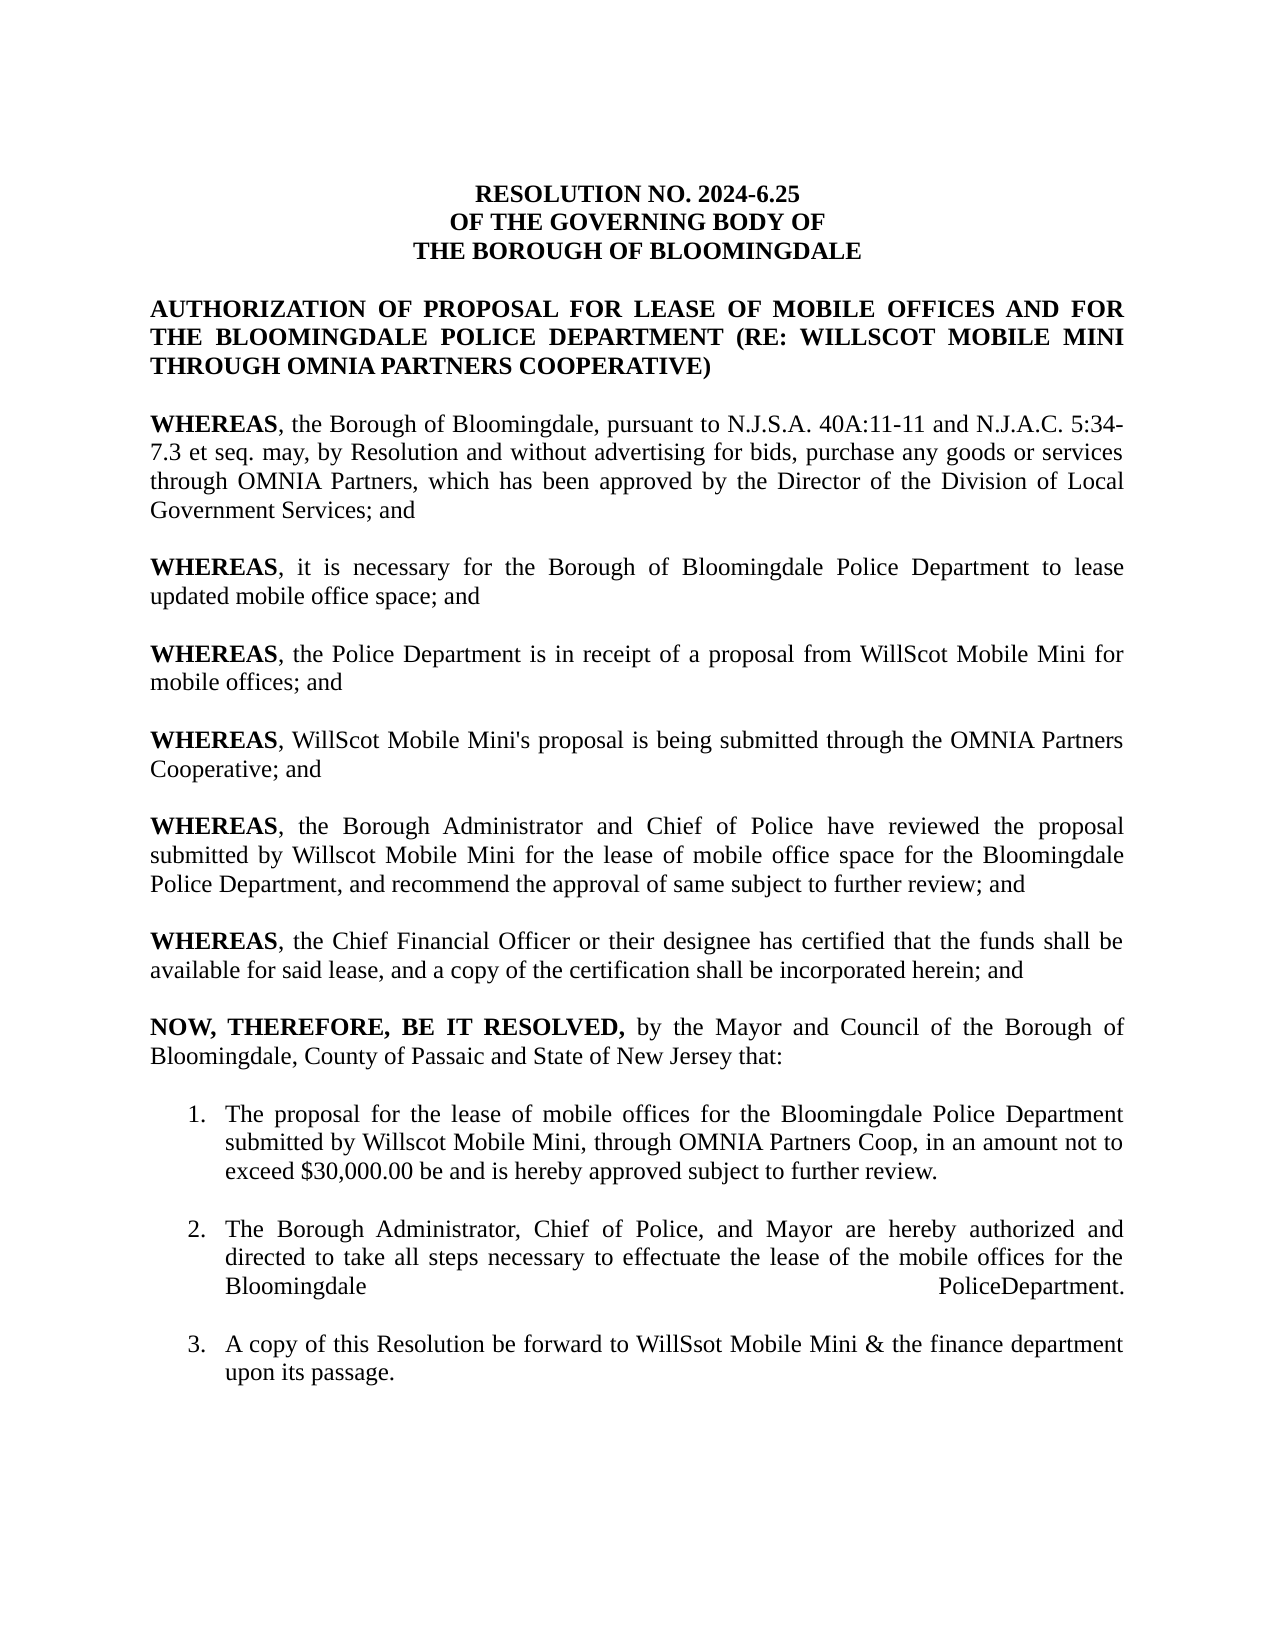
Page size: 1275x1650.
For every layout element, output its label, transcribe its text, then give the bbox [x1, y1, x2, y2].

text WHEREAS, the Borough of Bloomingdale, pursuant to N.J.S.A. 40A:11-11 and N.J.A.C. 5:34-7.3 et seq. may, by Resolution and without advertising for bids, purchase any goods or services through OMNIA Partners, which has been approved by the Director of the Division of Local Government Services; and [150, 409, 1125, 524]
list A copy of this Resolution be forward to WillSsot Mobile Mini & the finance department upon its passage. [187, 1329, 1125, 1386]
text WHEREAS, it is necessary for the Borough of Bloomingdale Police Department to lease updated mobile office space; and [150, 552, 1125, 610]
text WHEREAS, the Borough Administrator and Chief of Police have reviewed the proposal submitted by Willscot Mobile Mini for the lease of mobile office space for the Bloomingdale Police Department, and recommend the approval of same subject to further review; and [150, 811, 1125, 897]
text RESOLUTION NO. 2024-6.25 [150, 179, 1125, 207]
text WHEREAS, the Police Department is in receipt of a proposal from WillScot Mobile Mini for mobile offices; and [150, 639, 1125, 696]
list The proposal for the lease of mobile offices for the Bloomingdale Police Department submitted by Willscot Mobile Mini, through OMNIA Partners Coop, in an amount not to exceed $30,000.00 be and is hereby approved subject to further review. [187, 1099, 1125, 1185]
text NOW, THEREFORE, BE IT RESOLVED, by the Mayor and Council of the Borough of Bloomingdale, County of Passaic and State of New Jersey that: [150, 1012, 1125, 1070]
text WHEREAS, the Chief Financial Officer or their designee has certified that the funds shall be available for said lease, and a copy of the certification shall be incorporated herein; and [150, 926, 1125, 984]
text AUTHORIZATION OF PROPOSAL FOR LEASE OF MOBILE OFFICES AND FOR THE BLOOMINGDALE POLICE DEPARTMENT (RE: WILLSCOT MOBILE MINI THROUGH OMNIA PARTNERS COOPERATIVE) [150, 294, 1125, 380]
list The Borough Administrator, Chief of Police, and Mayor are hereby authorized and directed to take all steps necessary to effectuate the lease of the mobile offices for the Bloomingdale PoliceDepartment. [187, 1214, 1125, 1329]
text THE BOROUGH OF BLOOMINGDALE [150, 236, 1125, 265]
text OF THE GOVERNING BODY OF [150, 207, 1125, 236]
text WHEREAS, WillScot Mobile Mini's proposal is being submitted through the OMNIA Partners Cooperative; and [150, 725, 1125, 782]
